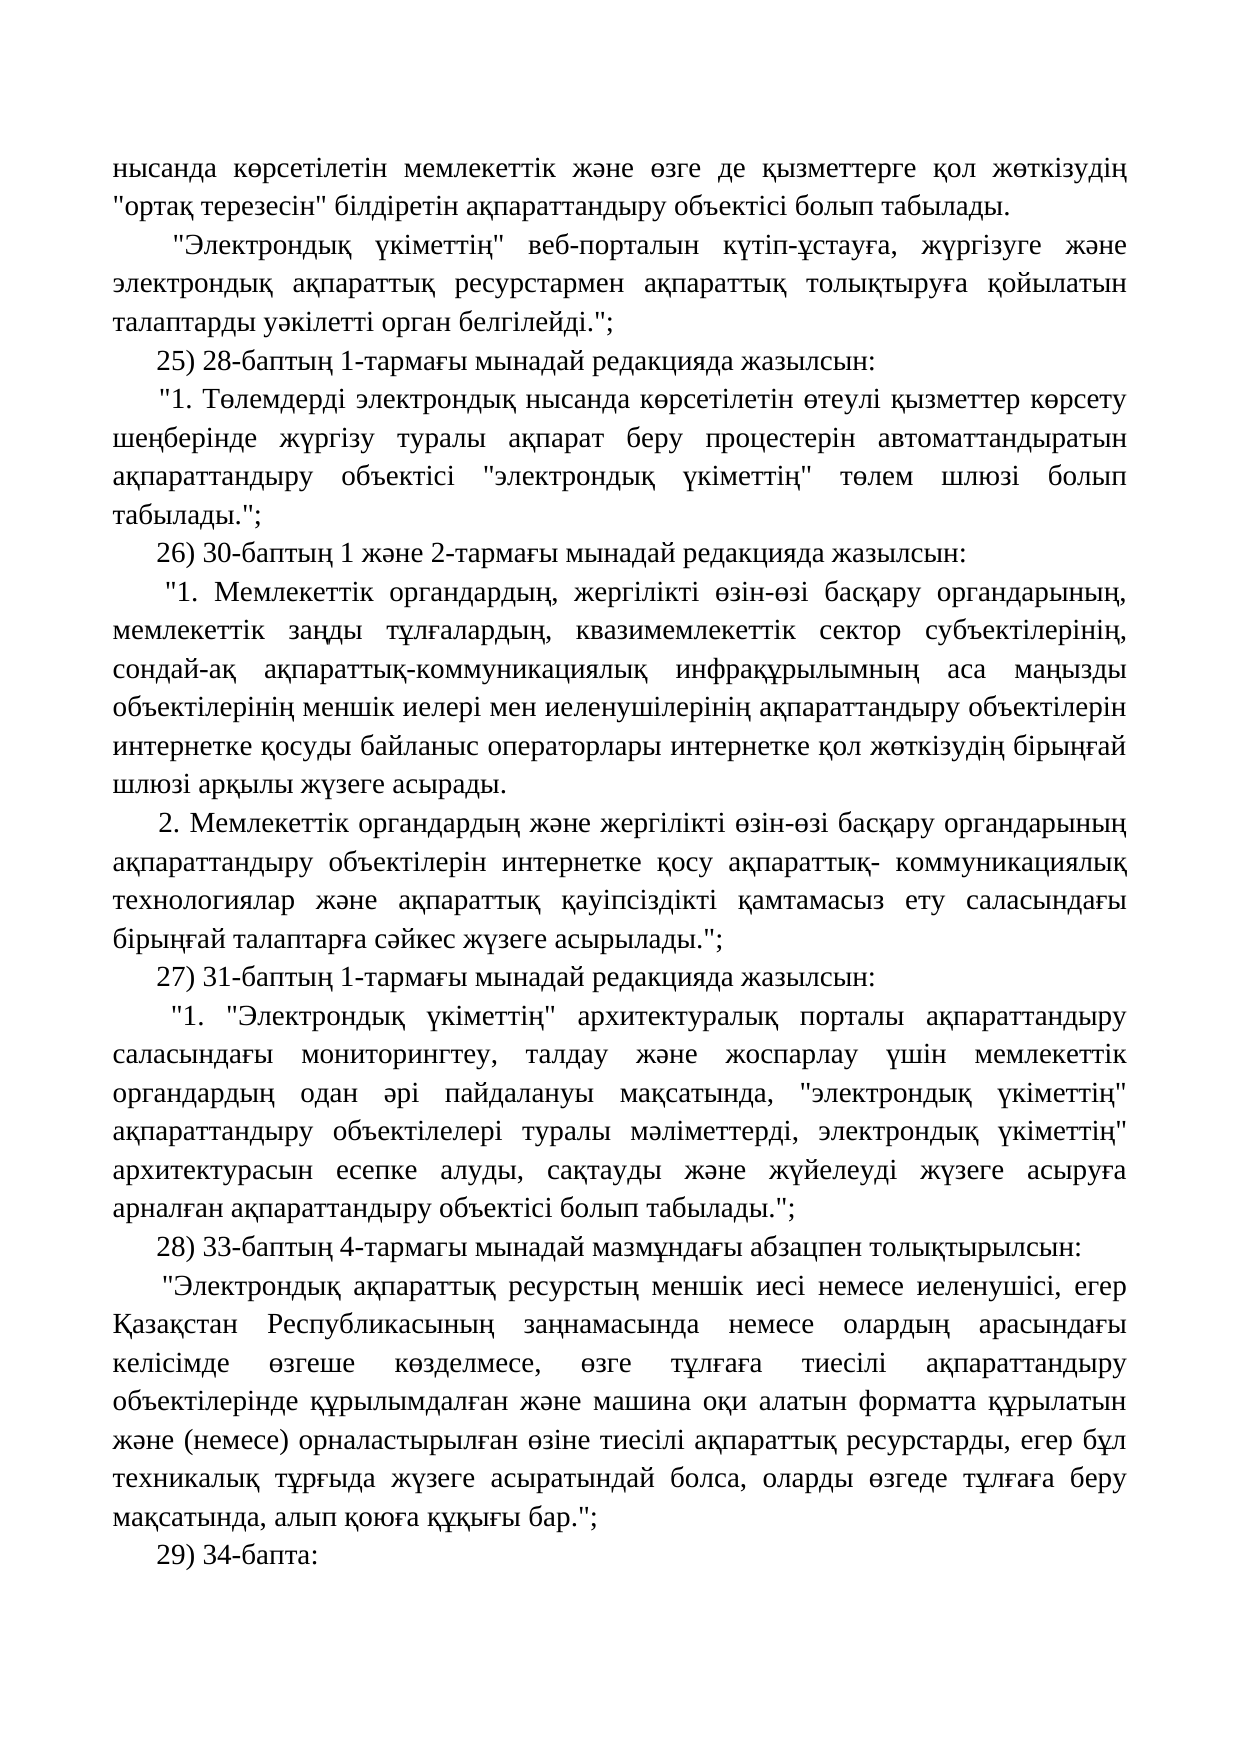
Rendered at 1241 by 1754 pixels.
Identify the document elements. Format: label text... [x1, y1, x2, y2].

text 26) 30-баптың 1 және 2-тармағы мынадай редакцияда жазылсын: [112, 535, 1128, 569]
text "1. Мемлекеттік органдардың, жергілікті өзін-өзі басқару органдарының, мемлекеттік заңды тұлғалардың, квазимемлекеттік сектор субъектілерінің, сондай-ақ ақпараттық-коммуникациялық инфрақұрылымның аса маңызды объектілерінің меншік иелері мен иеленушілерінің ақпараттандыру объектілерін интернетке қосуды байланыс операторлары интернетке қол жөткізудің бірыңғай шлюзі арқылы жүзеге асырады. [112, 574, 1128, 800]
text 29) 34-бапта: [112, 1537, 1128, 1571]
text "Электрондық ақпараттық ресурстың меншік иесі немесе иеленушісі, егер Қазақстан Республикасының заңнамасында немесе олардың арасындағы келісімде өзгеше көзделмесе, өзге тұлғаға тиесілі ақпараттандыру объектілерінде құрылымдалған және машина оқи алатын форматта құрылатын және (немесе) орналастырылған өзіне тиесілі ақпараттық ресурстарды, егер бұл техникалық тұрғыда жүзеге асыратындай болса, оларды өзгеде тұлғаға беру мақсатында, алып қоюға құқығы бар."; [112, 1268, 1128, 1532]
text 25) 28-баптың 1-тармағы мынадай редакцияда жазылсын: [112, 343, 1128, 376]
text "1. "Электрондық үкіметтің" архитектуралық порталы ақпараттандыру саласындағы мониторингтеу, талдау және жоспарлау үшін мемлекеттік органдардың одан әрі пайдалануы мақсатында, "электрондық үкіметтің" ақпараттандыру объектілелері туралы мәліметтерді, электрондық үкіметтің" архитектурасын есепке алуды, сақтауды және жүйелеуді жүзеге асыруға арналған ақпараттандыру объектісі болып табылады."; [112, 998, 1128, 1224]
text 2. Мемлекеттік органдардың және жергілікті өзін-өзі басқару органдарының ақпараттандыру объектілерін интернетке қосу ақпараттық- коммуникациялық технологиялар және ақпараттық қауіпсіздікті қамтамасыз ету саласындағы бірыңғай талаптарға сәйкес жүзеге асырылады."; [112, 805, 1128, 954]
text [112, 150, 1128, 222]
text "Электрондық үкіметтің" веб-порталын күтіп-ұстауға, жүргізуге және электрондық ақпараттық ресурстармен ақпараттық толықтыруға қойылатын талаптарды уәкілетті орган белгілейді."; [112, 227, 1128, 338]
text 27) 31-баптың 1-тармағы мынадай редакцияда жазылсын: [112, 959, 1128, 993]
text "1. Төлемдерді электрондық нысанда көрсетілетін өтеулі қызметтер көрсету шеңберінде жүргізу туралы ақпарат беру процестерін автоматтандыратын ақпараттандыру объектісі "электрондық үкіметтің" төлем шлюзі болып табылады."; [112, 381, 1128, 530]
text 28) 33-баптың 4-тармагы мынадай мазмұндағы абзацпен толықтырылсын: [112, 1229, 1128, 1263]
